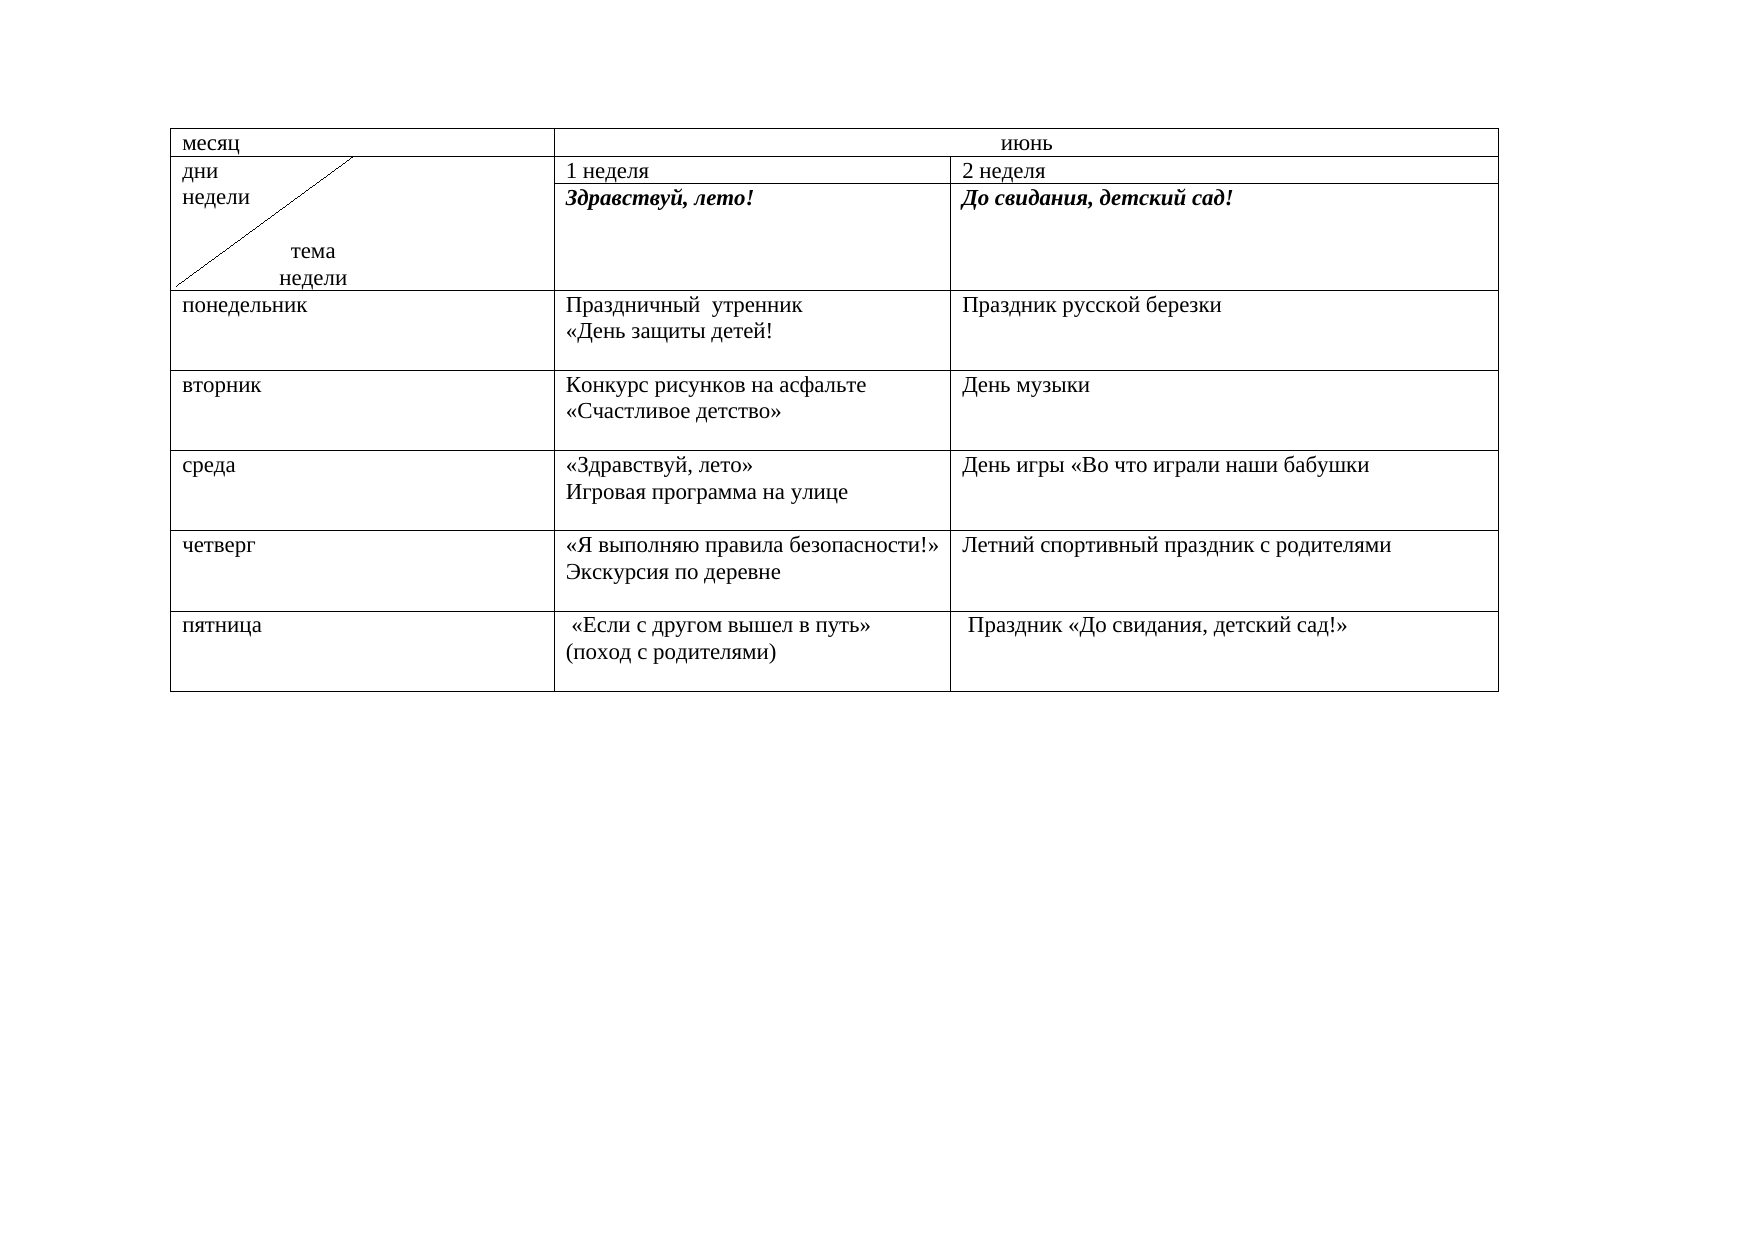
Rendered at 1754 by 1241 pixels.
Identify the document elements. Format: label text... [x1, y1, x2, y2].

table_cell пятница [171, 612, 554, 691]
table_cell До свидания, детский сад! [951, 184, 1498, 290]
table_cell «Если с другом вышел в путь» (поход с родителями) [555, 612, 950, 691]
table_cell 1 неделя [555, 157, 950, 183]
table_cell День игры «Во что играли наши бабушки [951, 451, 1498, 530]
table_header июнь [555, 129, 1498, 156]
table_cell «Здравствуй, лето» Игровая программа на улице [555, 451, 950, 530]
table_cell Конкурс рисунков на асфальте «Счастливое детство» [555, 371, 950, 450]
table_cell Летний спортивный праздник с родителями [951, 531, 1498, 611]
table_header месяц [171, 129, 554, 156]
table_cell четверг [171, 531, 554, 611]
table_cell 2 неделя [951, 157, 1498, 183]
table_cell среда [171, 451, 554, 530]
table_cell «Я выполняю правила безопасности!» Экскурсия по деревне [555, 531, 950, 611]
table_cell День музыки [951, 371, 1498, 450]
table_cell дни недели тема недели [171, 157, 554, 290]
table_cell Праздник русской березки [951, 291, 1498, 370]
table_cell вторник [171, 371, 554, 450]
table_cell понедельник [171, 291, 554, 370]
table_cell Праздничный утренник «День защиты детей! [555, 291, 950, 370]
table_cell Здравствуй, лето! [555, 184, 950, 290]
table_cell Праздник «До свидания, детский сад!» [951, 612, 1498, 691]
